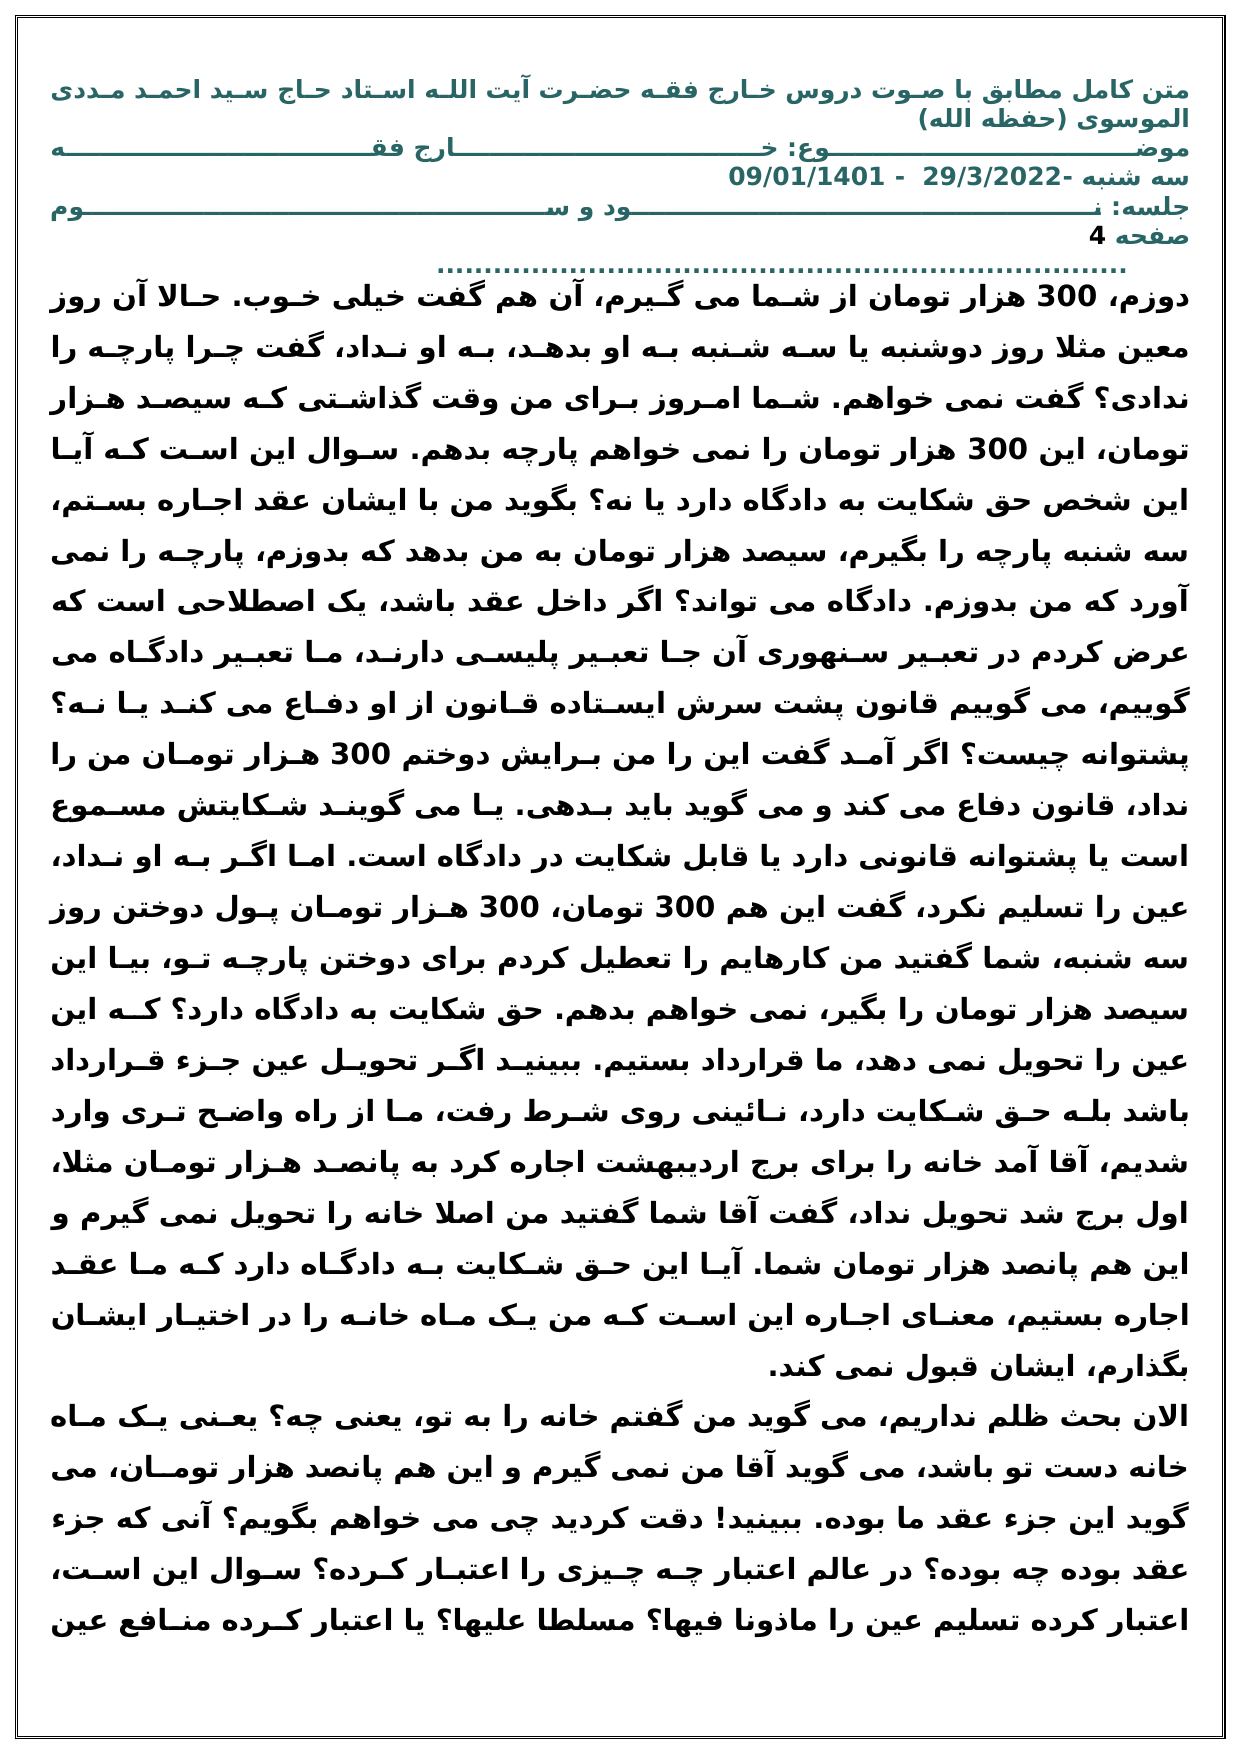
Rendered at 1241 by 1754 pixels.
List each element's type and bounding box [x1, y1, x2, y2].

text [50, 279, 1190, 1383]
text [50, 1400, 1190, 1637]
